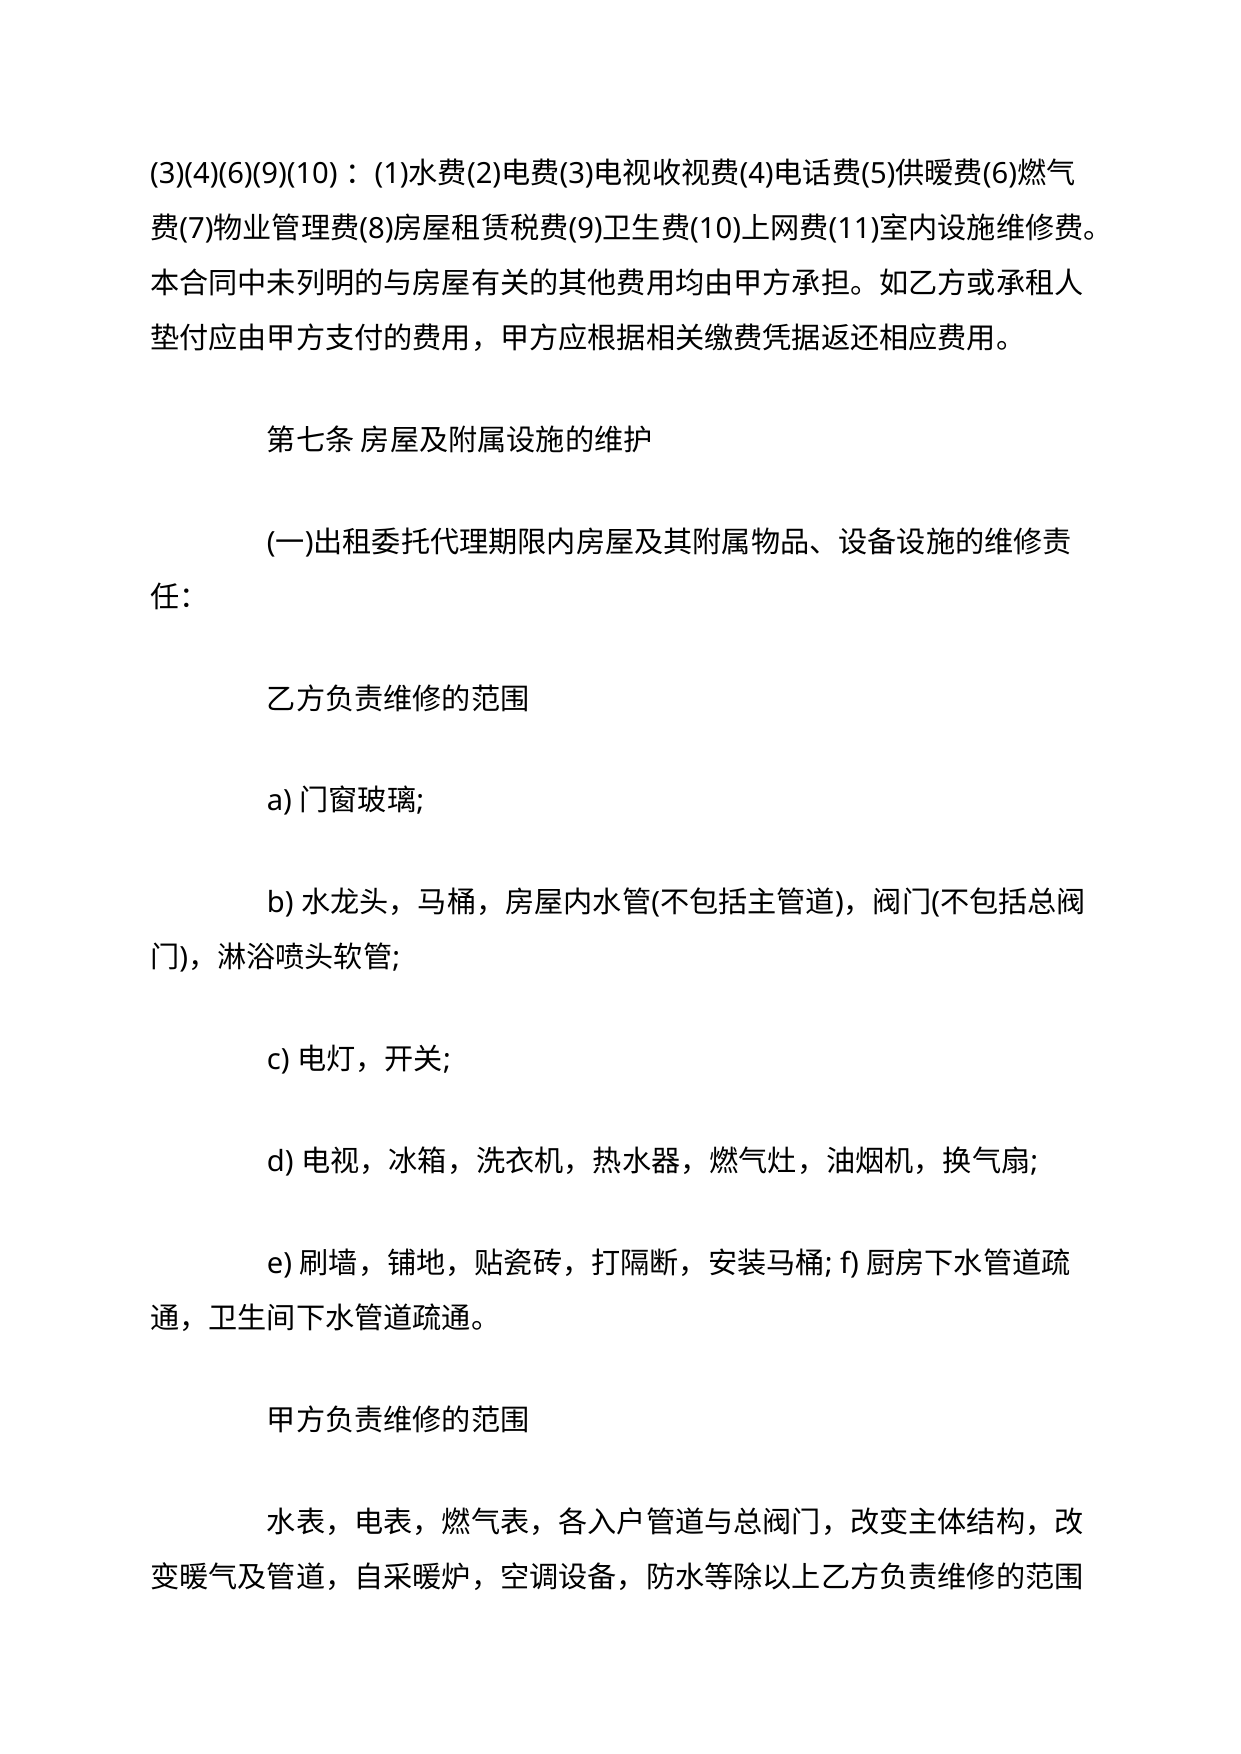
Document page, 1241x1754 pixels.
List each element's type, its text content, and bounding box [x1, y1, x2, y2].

text (一)出租委托代理期限内房屋及其附属物品、设备设施的维修责任： [150, 518, 1090, 616]
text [150, 150, 1090, 357]
text 甲方负责维修的范围 [150, 1397, 1090, 1439]
text c) 电灯，开关; [150, 1036, 1090, 1078]
text d) 电视，冰箱，洗衣机，热水器，燃气灶，油烟机，换气扇; [150, 1138, 1090, 1180]
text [150, 1498, 1090, 1596]
text a) 门窗玻璃; [150, 777, 1090, 819]
text 乙方负责维修的范围 [150, 675, 1090, 717]
text b) 水龙头，马桶，房屋内水管(不包括主管道)，阀门(不包括总阀门)，淋浴喷头软管; [150, 879, 1090, 976]
text e) 刷墙，铺地，贴瓷砖，打隔断，安装马桶; f) 厨房下水管道疏通，卫生间下水管道疏通。 [150, 1240, 1090, 1337]
text 第七条 房屋及附属设施的维护 [150, 417, 1090, 459]
